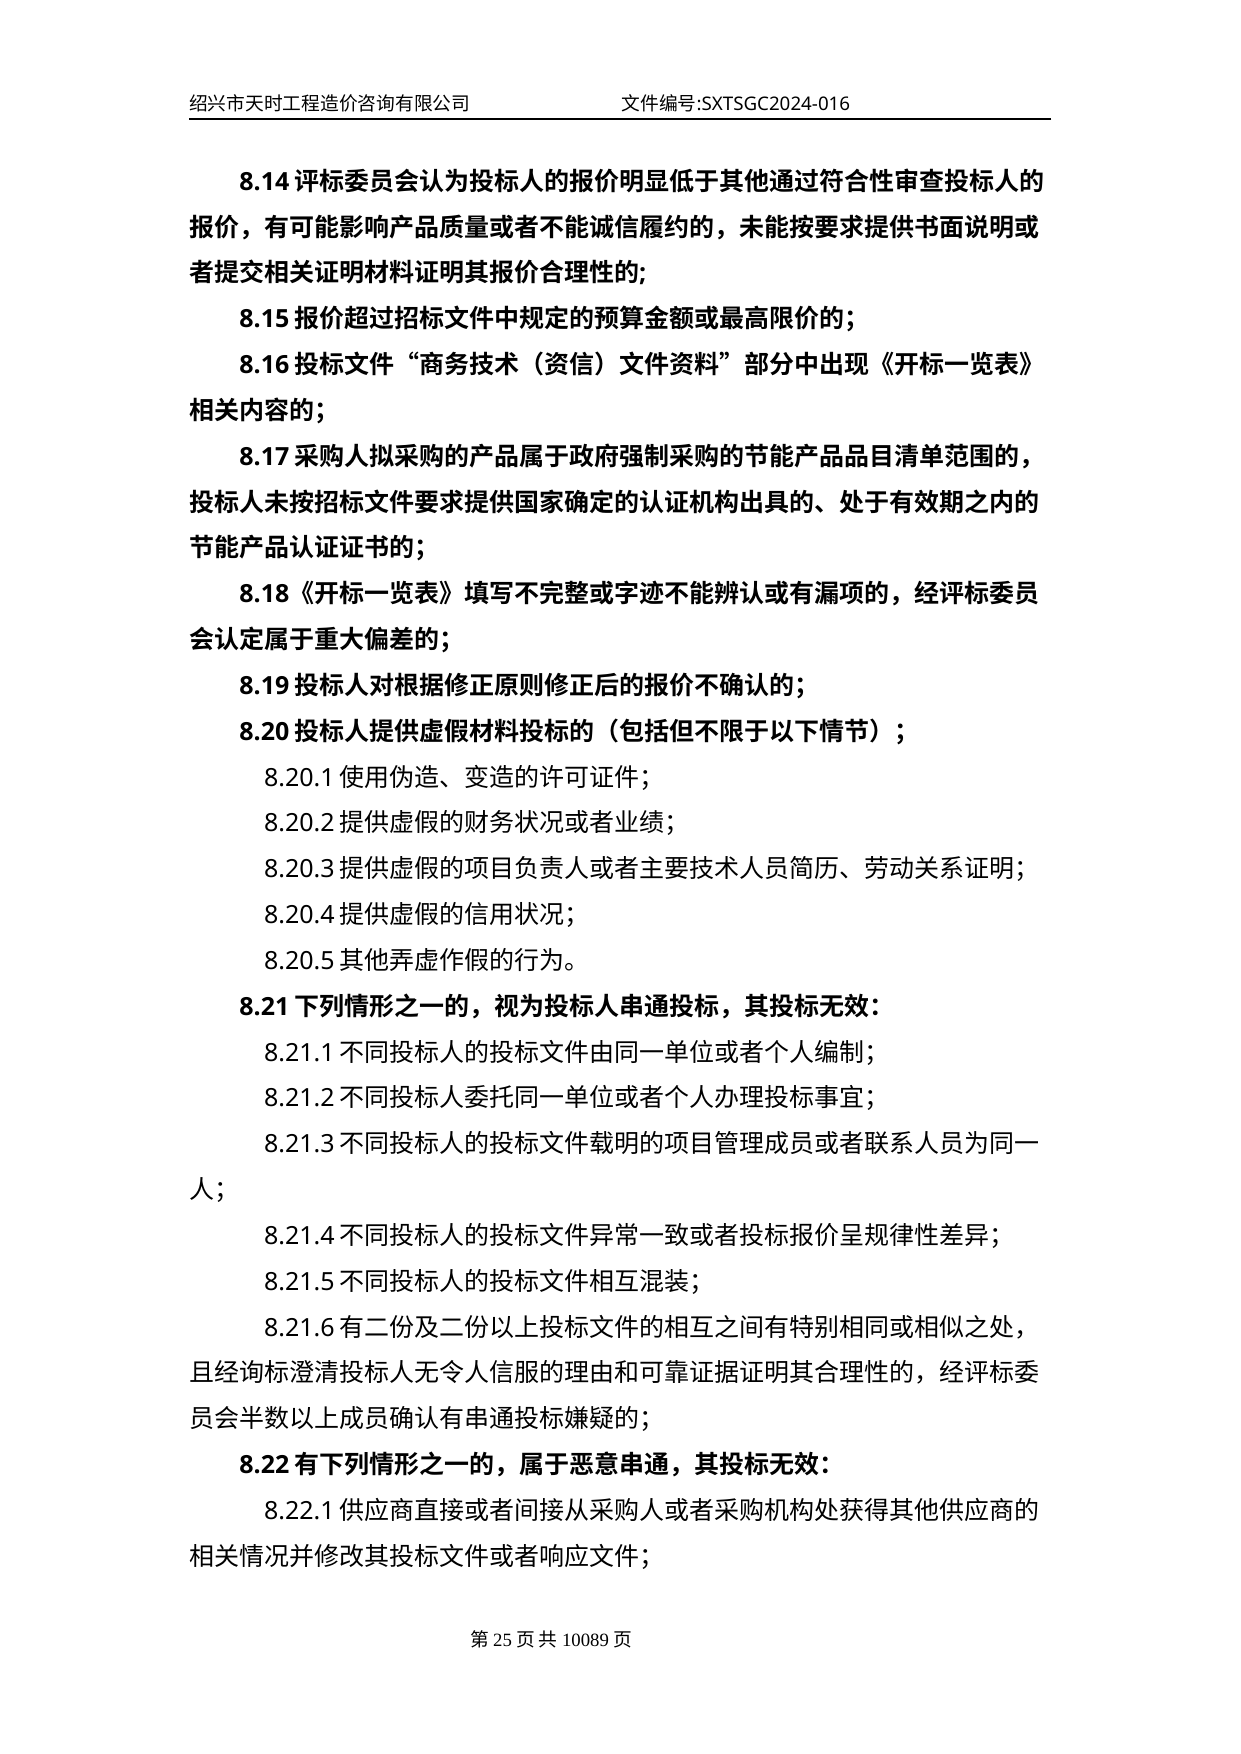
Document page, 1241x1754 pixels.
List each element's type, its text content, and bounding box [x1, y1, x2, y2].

text 8.14评标委员会认为投标人的报价明显低于其他通过符合性审查投标人的报价，有可能影响产品质量或者不能诚信履约的，未能按要求提供书面说明或者提交相关证明材料证明其报价合理性的; [189, 153, 1051, 291]
text 8.20.4提供虚假的信用状况； [189, 887, 1051, 933]
text 8.22.1供应商直接或者间接从采购人或者采购机构处获得其他供应商的相关情况并修改其投标文件或者响应文件； [189, 1483, 1051, 1574]
text 8.21.6有二份及二份以上投标文件的相互之间有特别相同或相似之处，且经询标澄清投标人无令人信服的理由和可靠证据证明其合理性的，经评标委员会半数以上成员确认有串通投标嫌疑的； [189, 1299, 1051, 1437]
text 8.19投标人对根据修正原则修正后的报价不确认的； [189, 658, 1051, 703]
text 8.20.2提供虚假的财务状况或者业绩； [189, 795, 1051, 841]
text 8.21.1不同投标人的投标文件由同一单位或者个人编制； [189, 1024, 1051, 1070]
text 8.17采购人拟采购的产品属于政府强制采购的节能产品品目清单范围的，投标人未按招标文件要求提供国家确定的认证机构出具的、处于有效期之内的节能产品认证证书的； [189, 428, 1051, 566]
text 8.21下列情形之一的，视为投标人串通投标，其投标无效： [189, 978, 1051, 1024]
text 8.21.4不同投标人的投标文件异常一致或者投标报价呈规律性差异； [189, 1208, 1051, 1253]
text 8.20投标人提供虚假材料投标的（包括但不限于以下情节）； [189, 703, 1051, 749]
text 8.16投标文件“商务技术（资信）文件资料”部分中出现《开标一览表》相关内容的； [189, 337, 1051, 428]
text 8.20.1使用伪造、变造的许可证件； [189, 749, 1051, 795]
text 8.15报价超过招标文件中规定的预算金额或最高限价的； [189, 291, 1051, 337]
text 8.22有下列情形之一的，属于恶意串通，其投标无效： [189, 1437, 1051, 1483]
text 8.20.5其他弄虚作假的行为。 [189, 933, 1051, 978]
text 8.21.2不同投标人委托同一单位或者个人办理投标事宜； [189, 1070, 1051, 1116]
text 8.21.5不同投标人的投标文件相互混装； [189, 1253, 1051, 1299]
text 8.21.3不同投标人的投标文件载明的项目管理成员或者联系人员为同一人； [189, 1116, 1051, 1208]
text 8.20.3提供虚假的项目负责人或者主要技术人员简历、劳动关系证明； [189, 841, 1051, 887]
text 8.18《开标一览表》填写不完整或字迹不能辨认或有漏项的，经评标委员会认定属于重大偏差的； [189, 566, 1051, 658]
